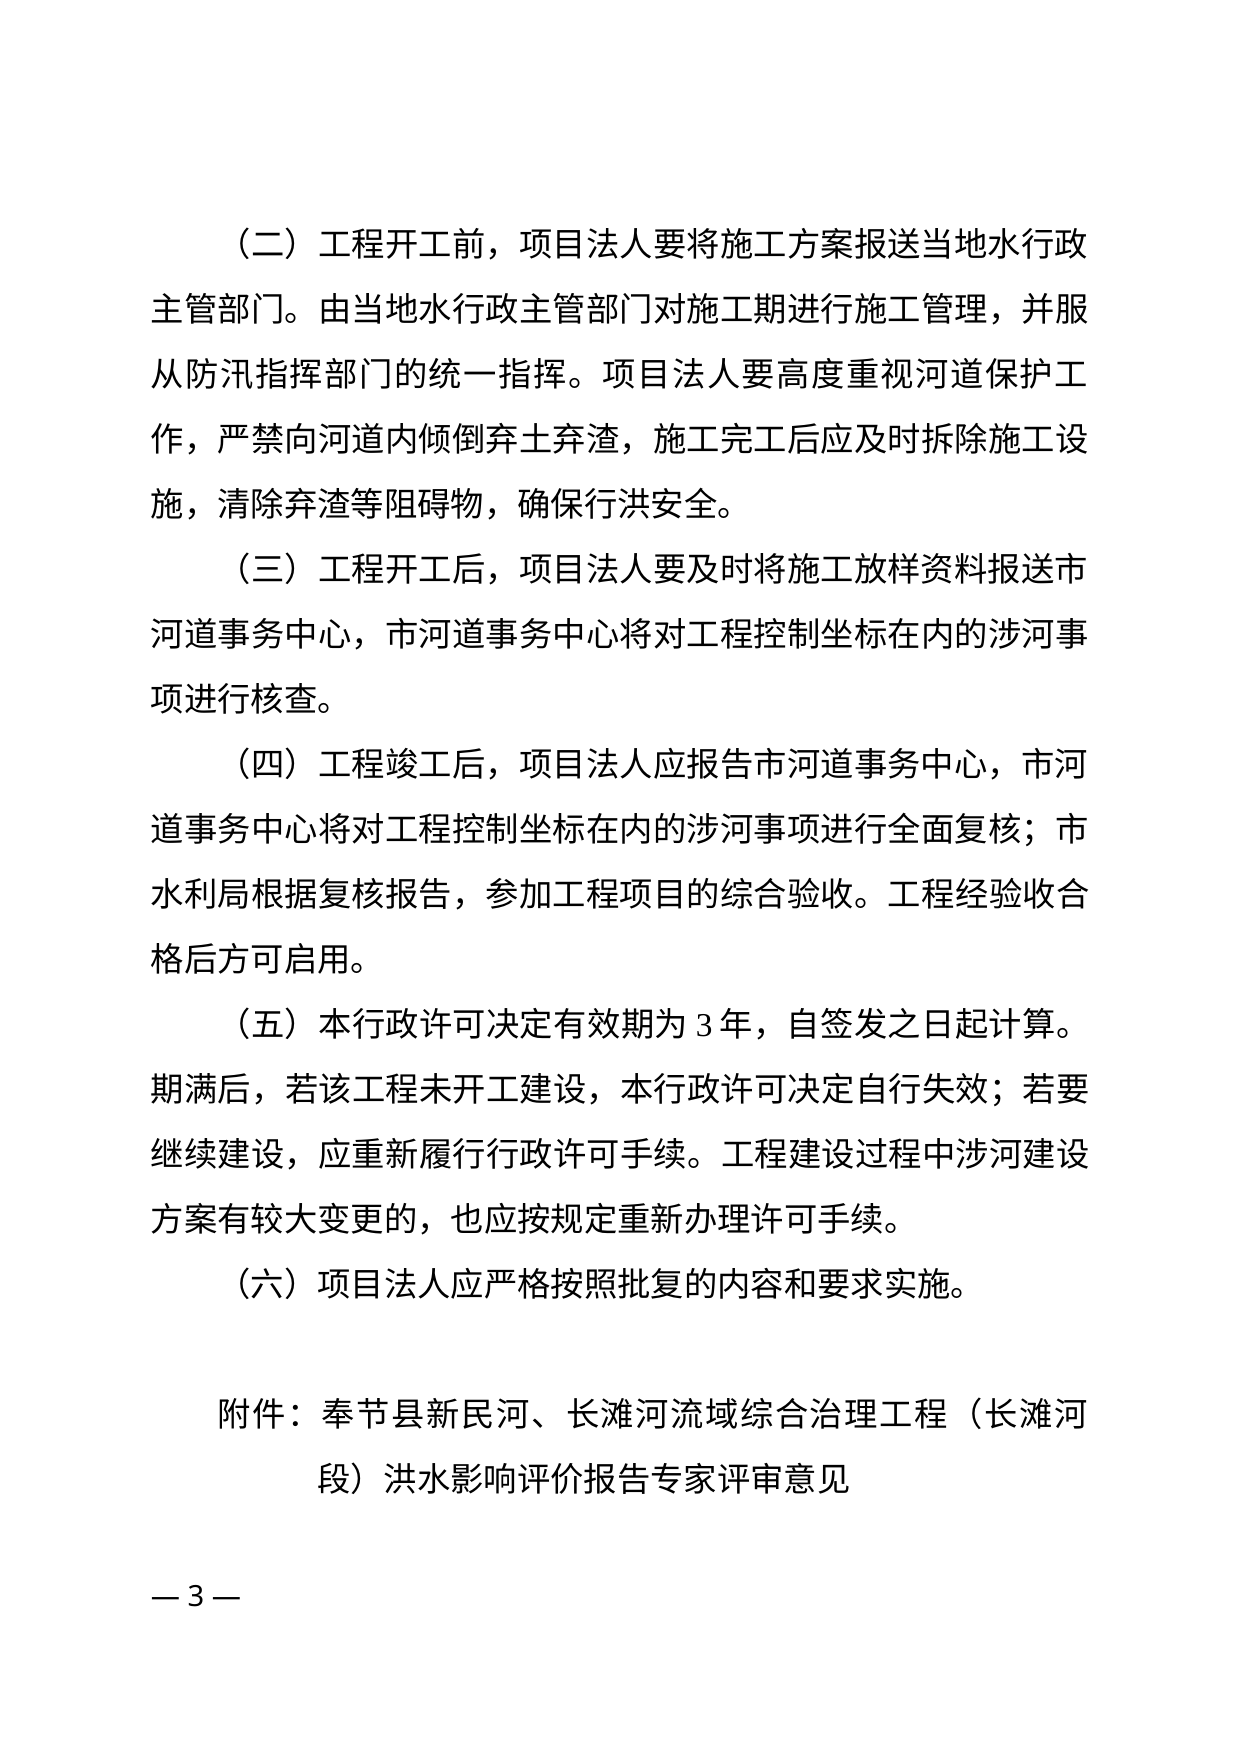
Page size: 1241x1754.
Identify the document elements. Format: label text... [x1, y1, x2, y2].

text （三）工程开工后，项目法人要及时将施工放样资料报送市河道事务中心，市河道事务中心将对工程控制坐标在内的涉河事项进行核查。 [151, 534, 1089, 729]
text （四）工程竣工后，项目法人应报告市河道事务中心，市河道事务中心将对工程控制坐标在内的涉河事项进行全面复核；市水利局根据复核报告，参加工程项目的综合验收。工程经验收合格后方可启用。 [151, 729, 1089, 989]
text 附件：奉节县新民河、长滩河流域综合治理工程（长滩河段）洪水影响评价报告专家评审意见 [217, 1379, 1089, 1509]
text （五）本行政许可决定有效期为3年，自签发之日起计算。期满后，若该工程未开工建设，本行政许可决定自行失效；若要继续建设，应重新履行行政许可手续。工程建设过程中涉河建设方案有较大变更的，也应按规定重新办理许可手续。 [151, 989, 1089, 1249]
text （六）项目法人应严格按照批复的内容和要求实施。 [151, 1249, 1089, 1314]
text （二）工程开工前，项目法人要将施工方案报送当地水行政主管部门。由当地水行政主管部门对施工期进行施工管理，并服从防汛指挥部门的统一指挥。项目法人要高度重视河道保护工作，严禁向河道内倾倒弃土弃渣，施工完工后应及时拆除施工设施，清除弃渣等阻碍物，确保行洪安全。 [151, 209, 1089, 534]
